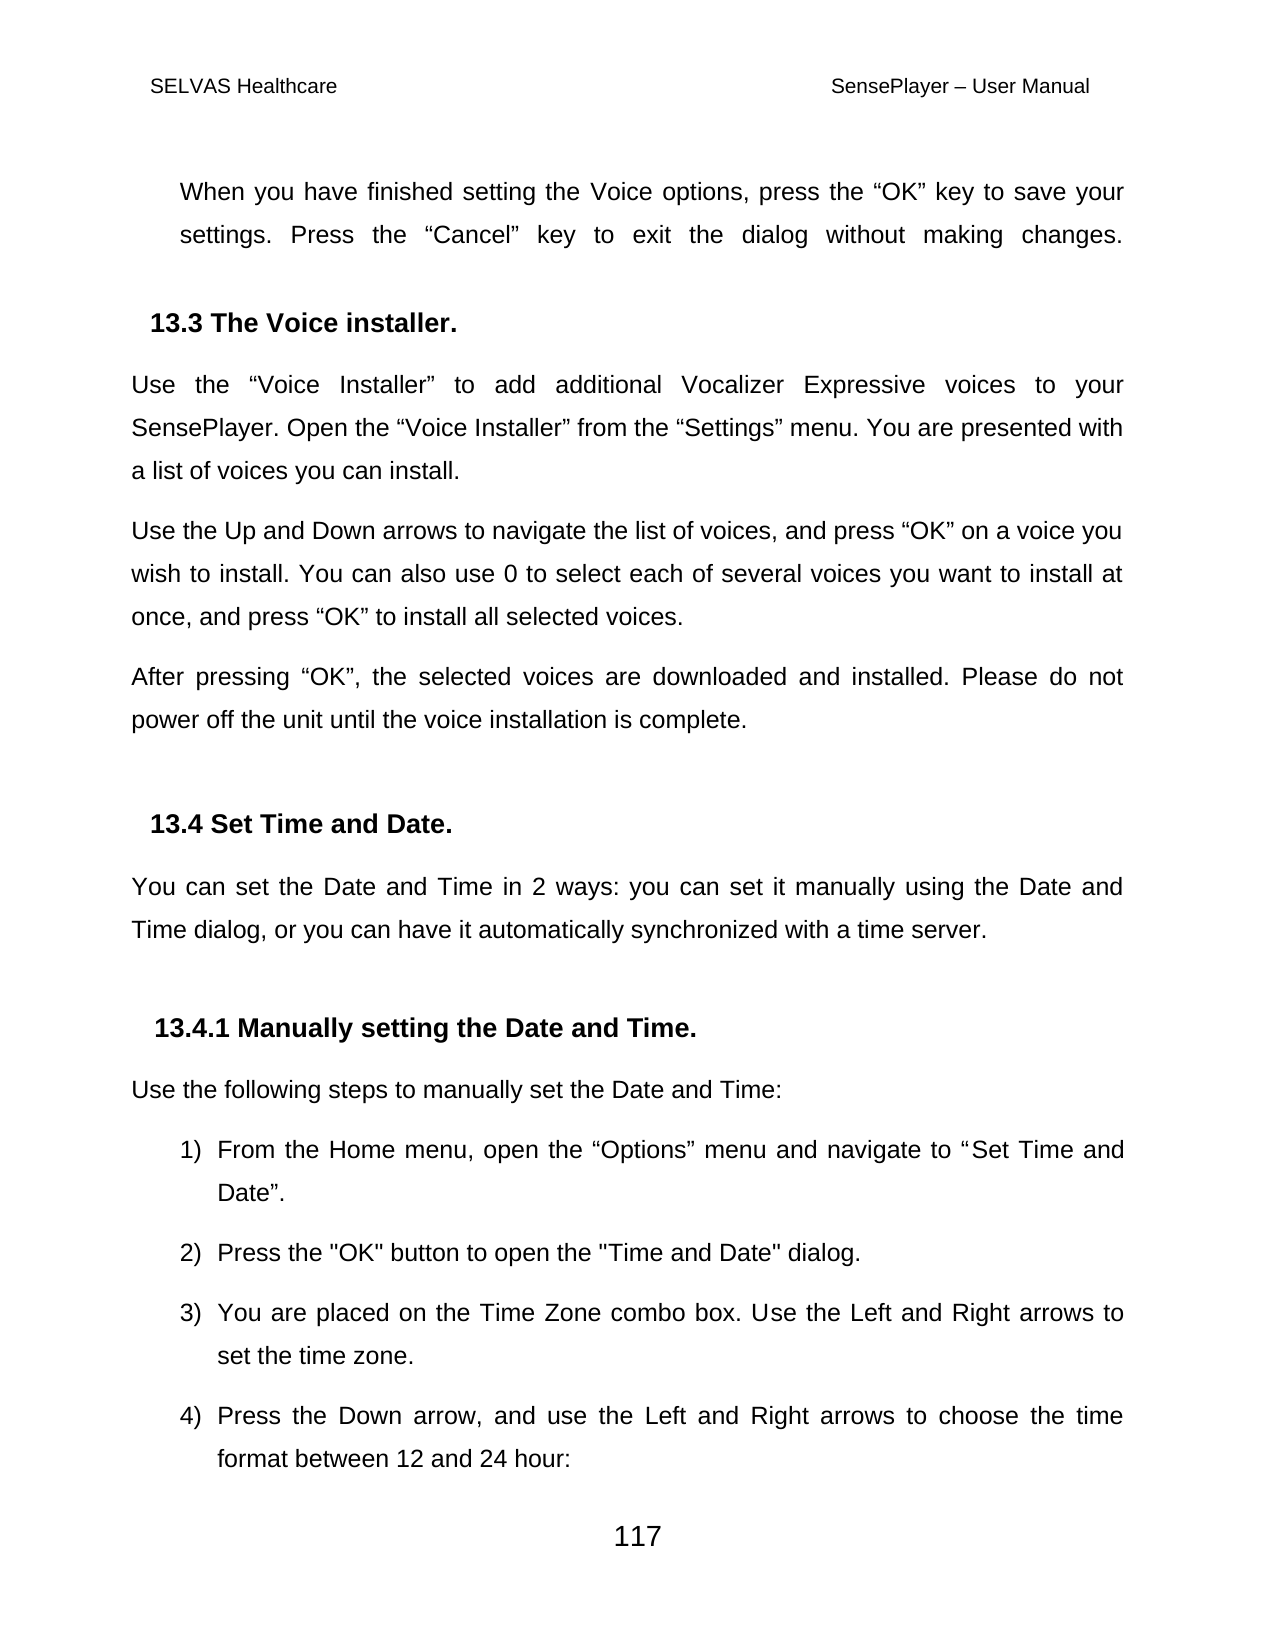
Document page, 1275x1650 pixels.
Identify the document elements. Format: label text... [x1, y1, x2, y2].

text Use the “Voice Installer” to add additional Vocalizer Expressive voices to your SensePlayer. Open the “Voice Installer” from the “Settings” menu. You are presented with a list of voices you can install. [131, 370, 1125, 485]
list Press the "OK" button to open the "Time and Date" dialog. [179, 1238, 1125, 1267]
text When you have finished setting the Voice options, press the “OK” key to save your settings. Press the “Cancel” key to exit the dialog without making changes. [179, 177, 1125, 292]
text You can set the Date and Time in 2 ways: you can set it manually using the Date and Time dialog, or you can have it automatically synchronized with a time server. [131, 872, 1125, 944]
text Use the following steps to manually set the Date and Time: [131, 1075, 1125, 1104]
subtitle 13.3 The Voice installer. [150, 307, 1125, 338]
subtitle 13.4.1 Manually setting the Date and Time. [154, 1012, 1125, 1043]
text After pressing “OK”, the selected voices are downloaded and installed. Please do not power off the unit until the voice installation is complete. [131, 662, 1125, 734]
list You are placed on the Time Zone combo box. Use the Left and Right arrows to set the time zone. [179, 1298, 1125, 1370]
list Press the Down arrow, and use the Left and Right arrows to choose the time format between 12 and 24 hour: [179, 1401, 1125, 1473]
text Use the Up and Down arrows to navigate the list of voices, and press “OK” on a voice you wish to install. You can also use 0 to select each of several voices you want to install at once, and press “OK” to install all selected voices. [131, 516, 1125, 631]
list From the Home menu, open the “Options” menu and navigate to “Set Time and Date”. [179, 1135, 1125, 1207]
subtitle 13.4 Set Time and Date. [150, 808, 1125, 839]
